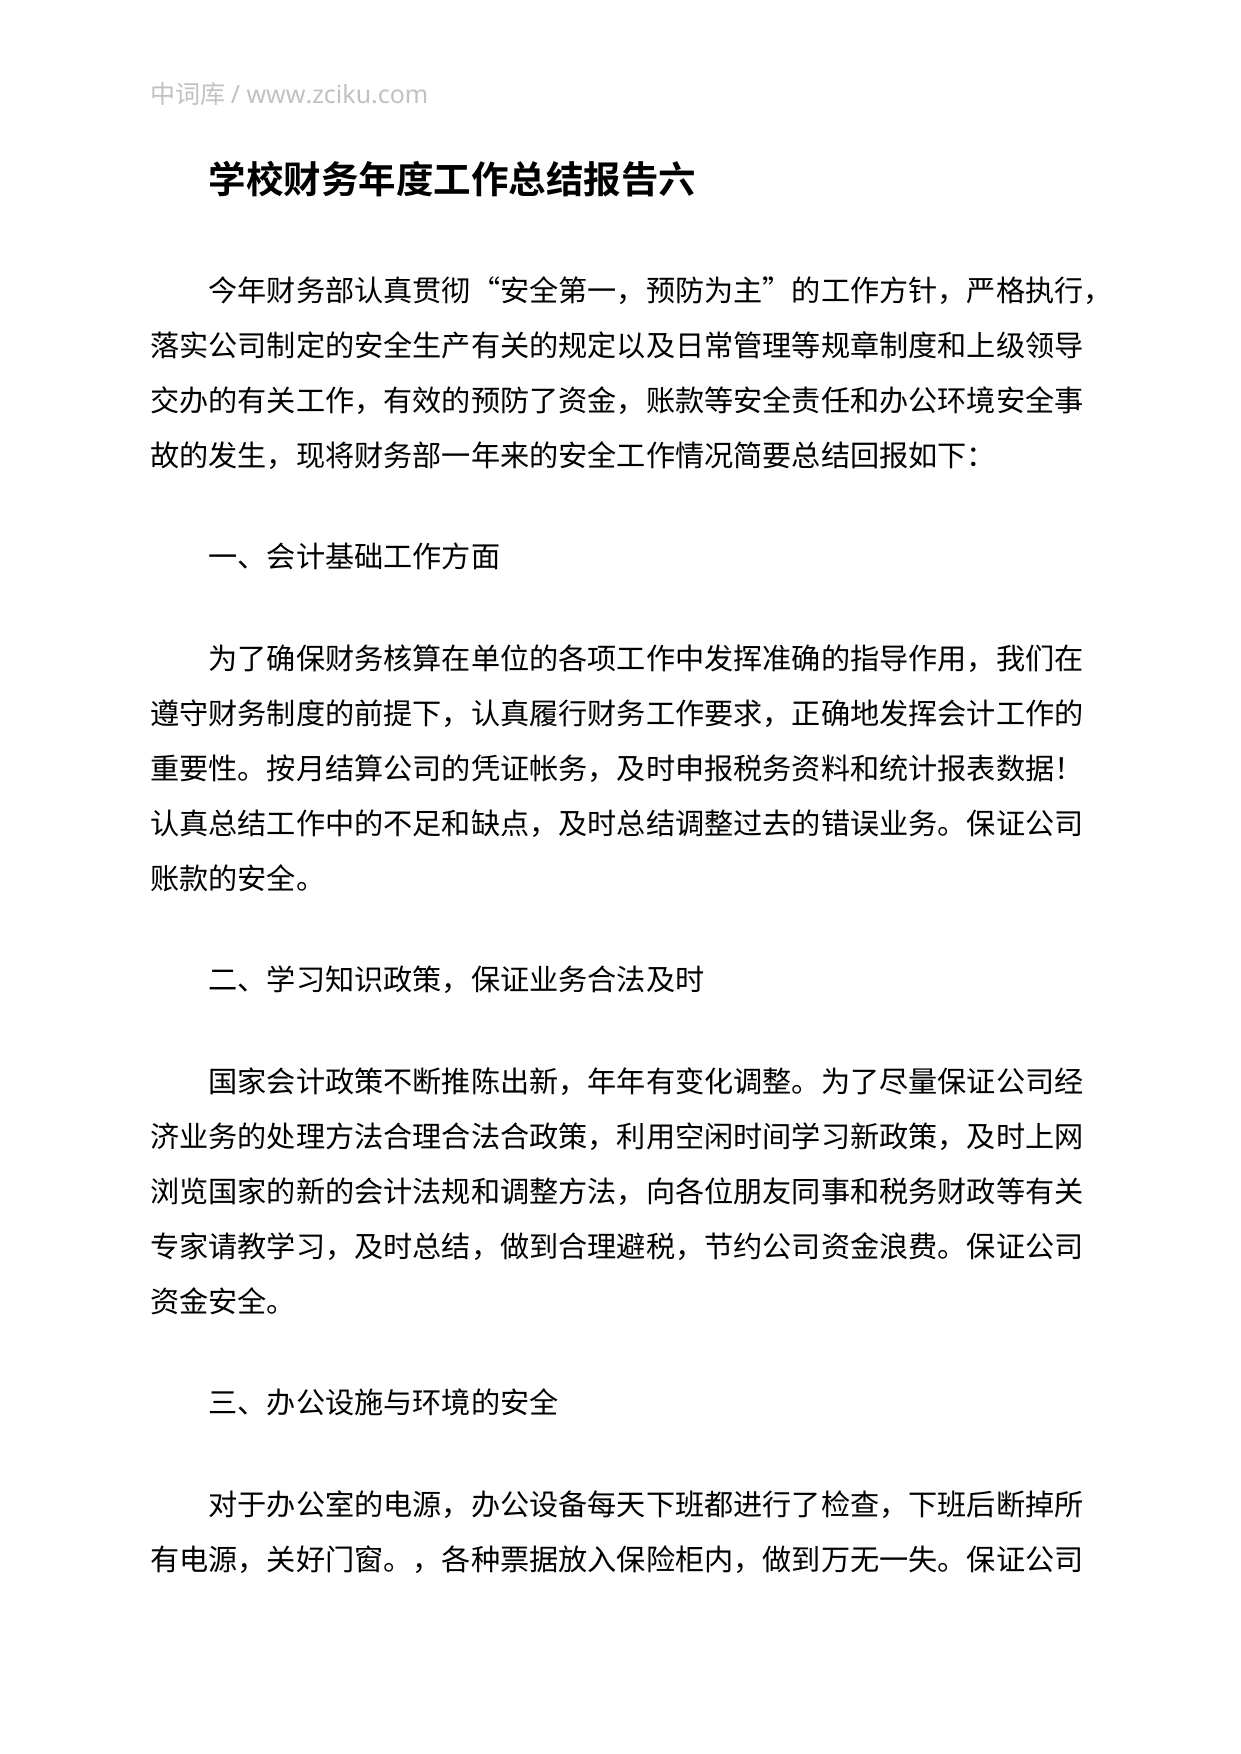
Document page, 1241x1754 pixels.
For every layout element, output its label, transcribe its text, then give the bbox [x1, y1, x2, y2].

text 二、学习知识政策，保证业务合法及时 [150, 957, 1090, 999]
text 为了确保财务核算在单位的各项工作中发挥准确的指导作用，我们在遵守财务制度的前提下，认真履行财务工作要求，正确地发挥会计工作的重要性。按月结算公司的凭证帐务，及时申报税务资料和统计报表数据！认真总结工作中的不足和缺点，及时总结调整过去的错误业务。保证公司账款的安全。 [150, 636, 1090, 897]
text 三、办公设施与环境的安全 [150, 1380, 1090, 1422]
text 学校财务年度工作总结报告六 [150, 150, 1090, 204]
text 一、会计基础工作方面 [150, 534, 1090, 576]
text 国家会计政策不断推陈出新，年年有变化调整。为了尽量保证公司经济业务的处理方法合理合法合政策，利用空闲时间学习新政策，及时上网浏览国家的新的会计法规和调整方法，向各位朋友同事和税务财政等有关专家请教学习，及时总结，做到合理避税，节约公司资金浪费。保证公司资金安全。 [150, 1059, 1090, 1321]
text 今年财务部认真贯彻“安全第一，预防为主”的工作方针，严格执行，落实公司制定的安全生产有关的规定以及日常管理等规章制度和上级领导交办的有关工作，有效的预防了资金，账款等安全责任和办公环境安全事故的发生，现将财务部一年来的安全工作情况简要总结回报如下： [150, 267, 1090, 474]
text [150, 1482, 1090, 1579]
